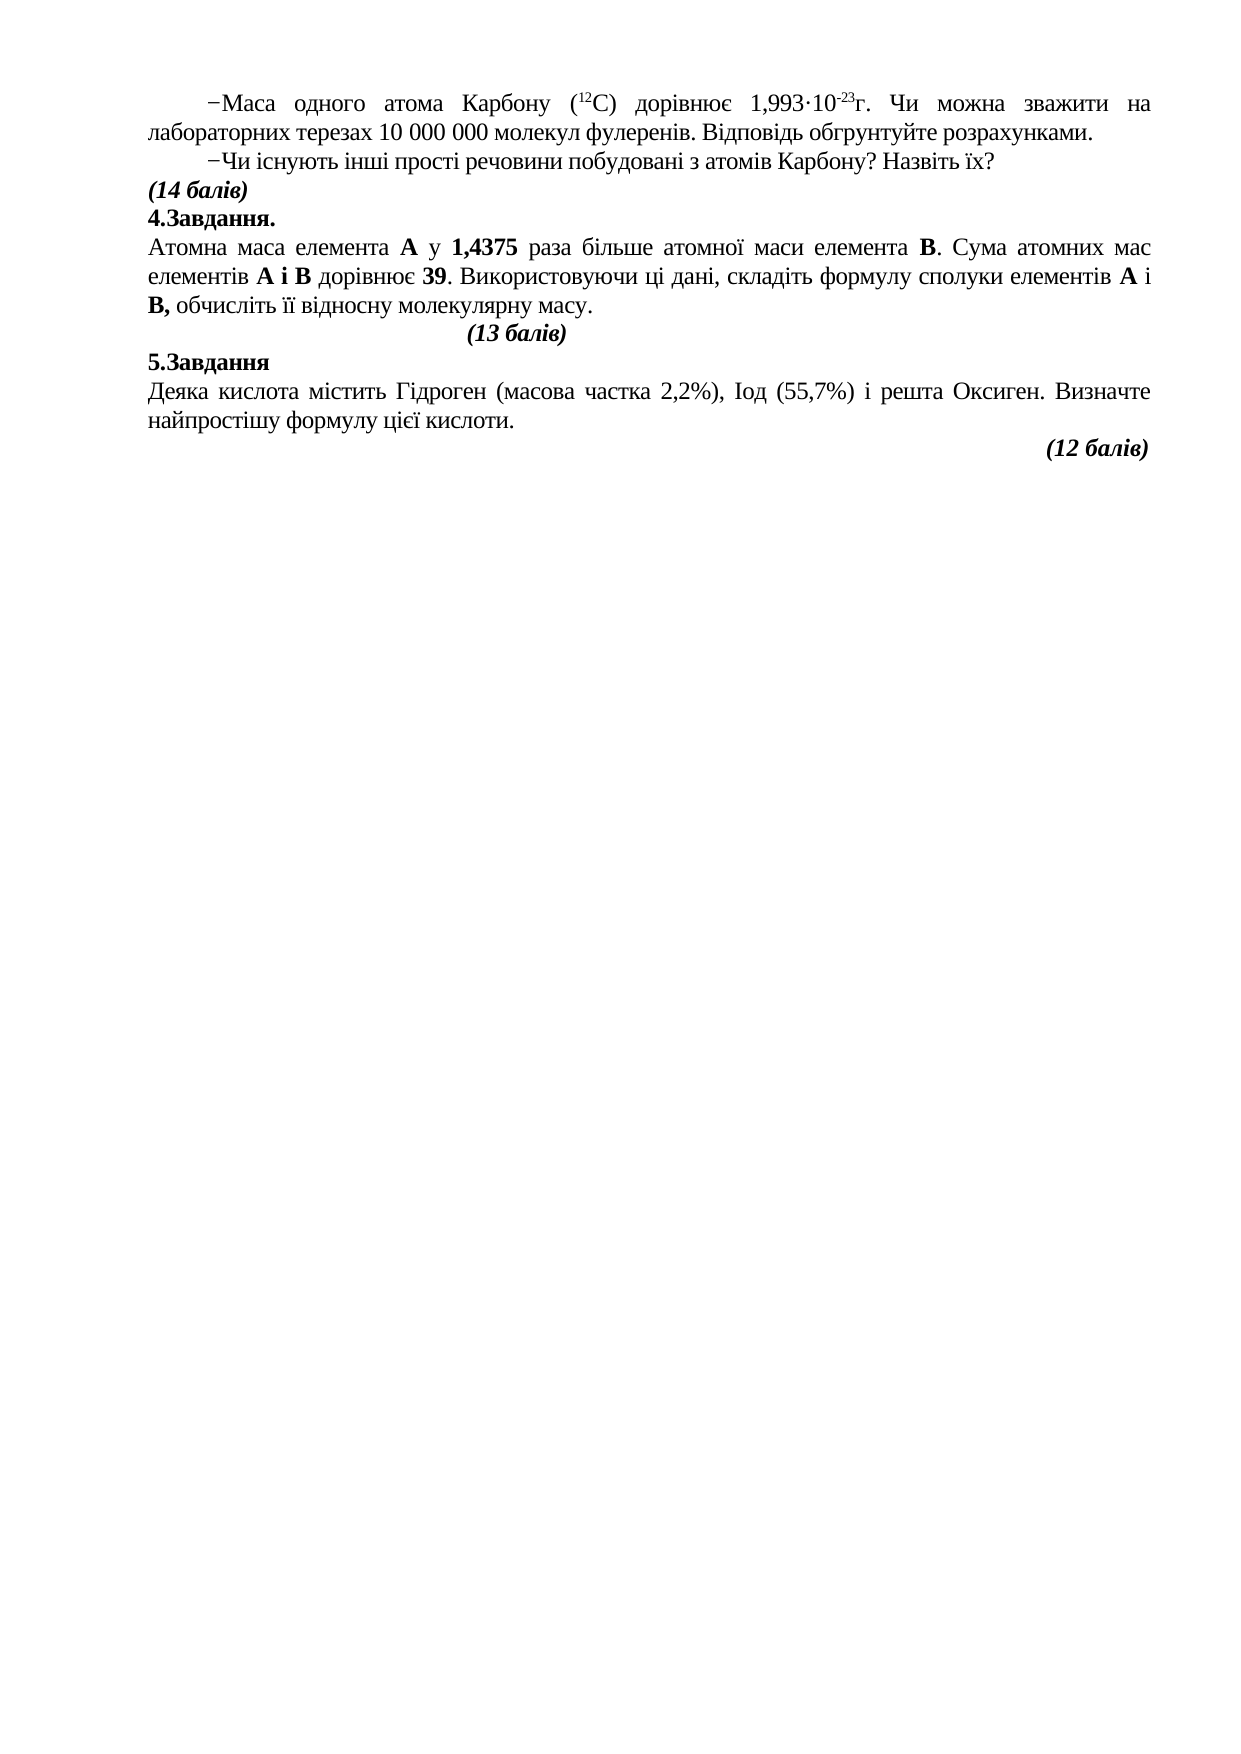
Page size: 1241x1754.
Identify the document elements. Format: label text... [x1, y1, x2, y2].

text Деяка кислота містить Гідроген (масова частка 2,2%), Іод (55,7%) і решта Оксиген. Визначте найпростішу формулу цієї кислоти. [148, 376, 1152, 433]
text Атомна маса елемента А у 1,4375 раза більше атомної маси елемента В. Сума атомних мас елементів А і В дорівнює 39. Використовуючи ці дані, складіть формулу сполуки елементів А і В, обчисліть її відносну молекулярну масу. (13 балів) [148, 232, 1152, 347]
text (12 балів) [148, 433, 1152, 462]
list Маса одного атома Карбону (12С) дорівнює 1,993·10-23г. Чи можна зважити на лабораторних терезах 10 000 000 молекул фулеренів. Відповідь обгрунтуйте розрахунками. [148, 88, 1152, 146]
list Завдання. [148, 203, 1152, 232]
list Завдання [148, 347, 1152, 376]
list Чи існують інші прості речовини побудовані з атомів Карбону? Назвіть їх? (14 балів) [148, 146, 1152, 203]
